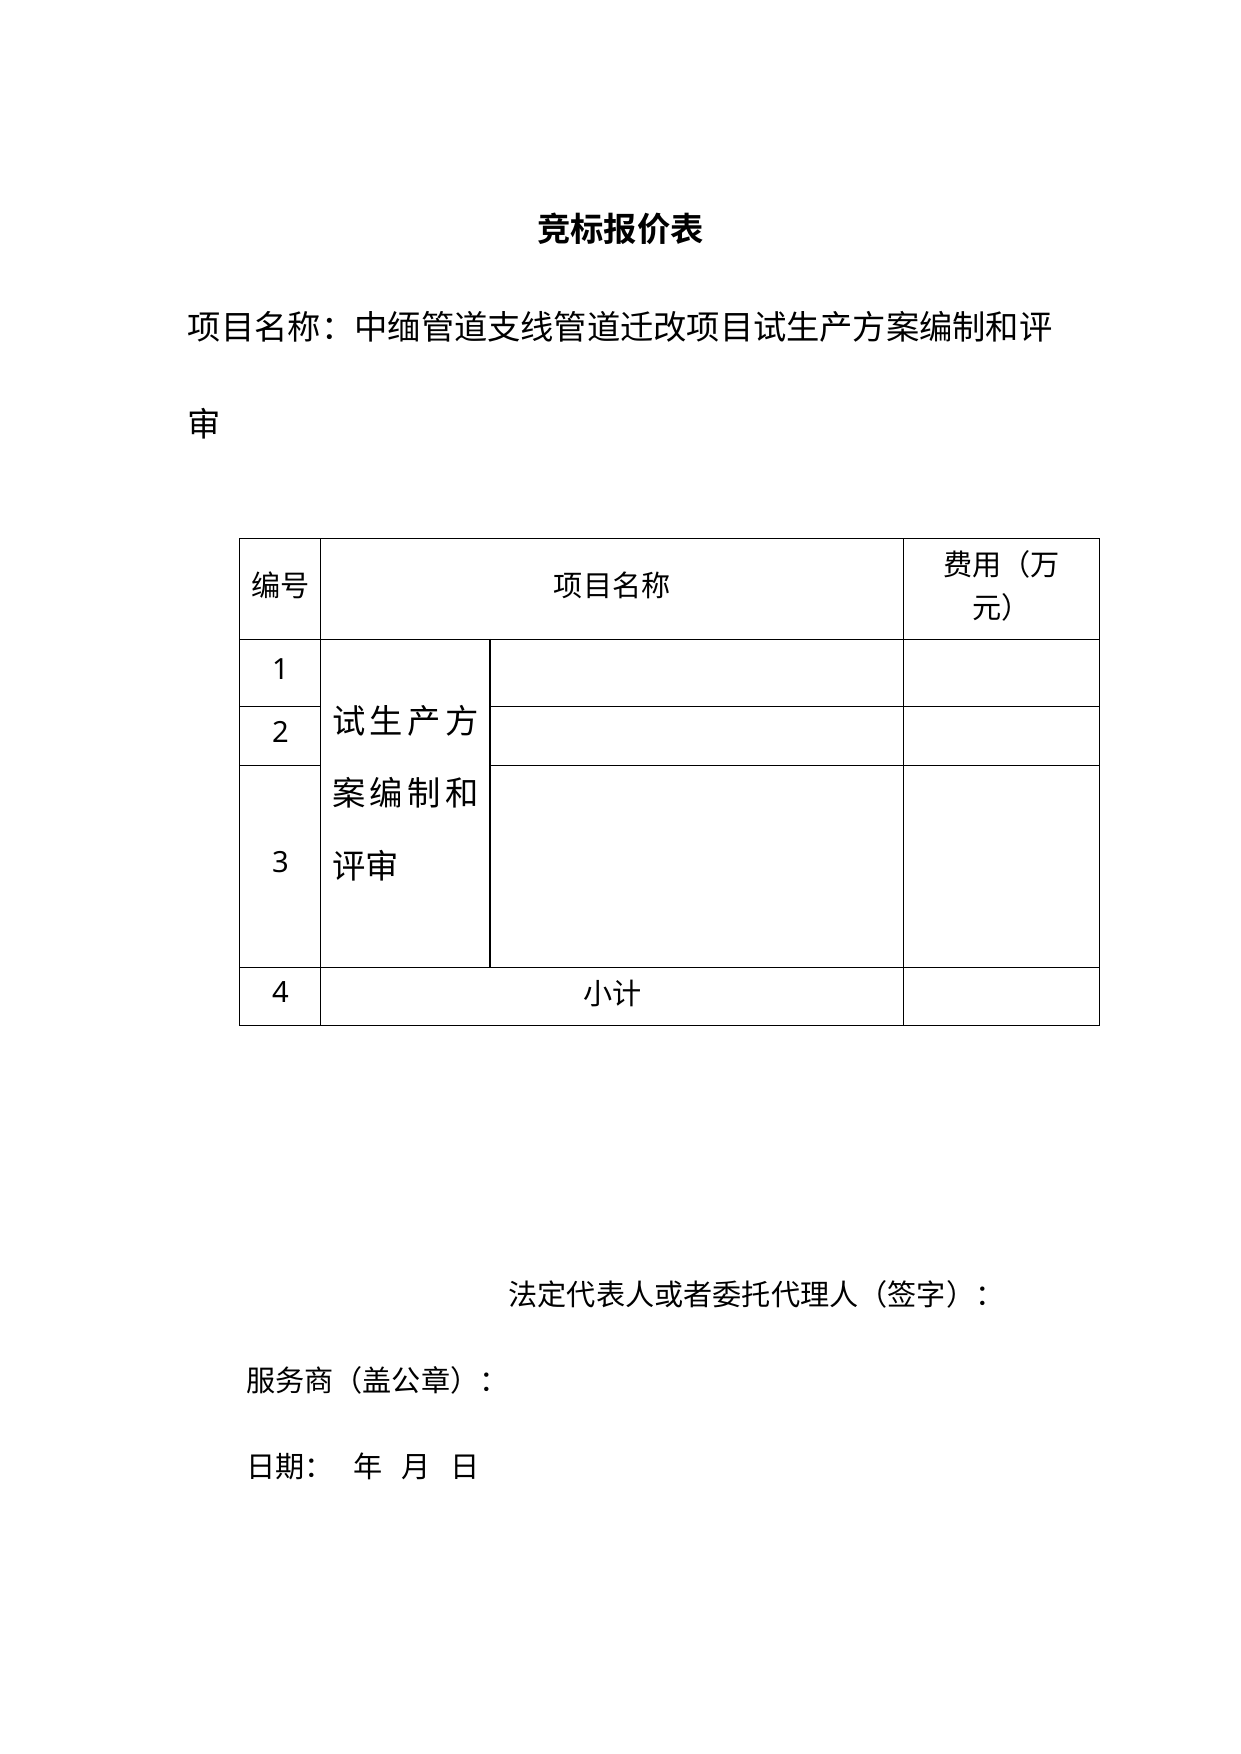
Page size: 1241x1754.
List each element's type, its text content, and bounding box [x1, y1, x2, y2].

text 竞标报价表 [187, 194, 1053, 259]
table_cell [904, 640, 1099, 706]
table_cell [904, 968, 1099, 1025]
table_cell [904, 766, 1099, 967]
table_cell 2 [240, 707, 320, 765]
table_cell 试生产方案编制和评审 [321, 640, 489, 967]
text 法定代表人或者委托代理人（签字）： [187, 1260, 1053, 1325]
table_cell 4 [240, 968, 320, 1025]
table_cell [491, 640, 903, 706]
table_cell [491, 766, 903, 967]
table_cell [904, 707, 1099, 765]
table_cell 1 [240, 640, 320, 706]
text 服务商（盖公章）： [187, 1346, 1053, 1411]
table_header 费用（万元） [904, 539, 1099, 639]
text 日期： 年 月 日 [187, 1432, 1053, 1497]
table_cell [491, 707, 903, 765]
table_header 编号 [240, 539, 320, 639]
text 项目名称：中缅管道支线管道迁改项目试生产方案编制和评审 [187, 292, 1053, 454]
table_cell 3 [240, 766, 320, 967]
table_header 项目名称 [321, 539, 903, 639]
table_cell 小计 [321, 968, 903, 1025]
